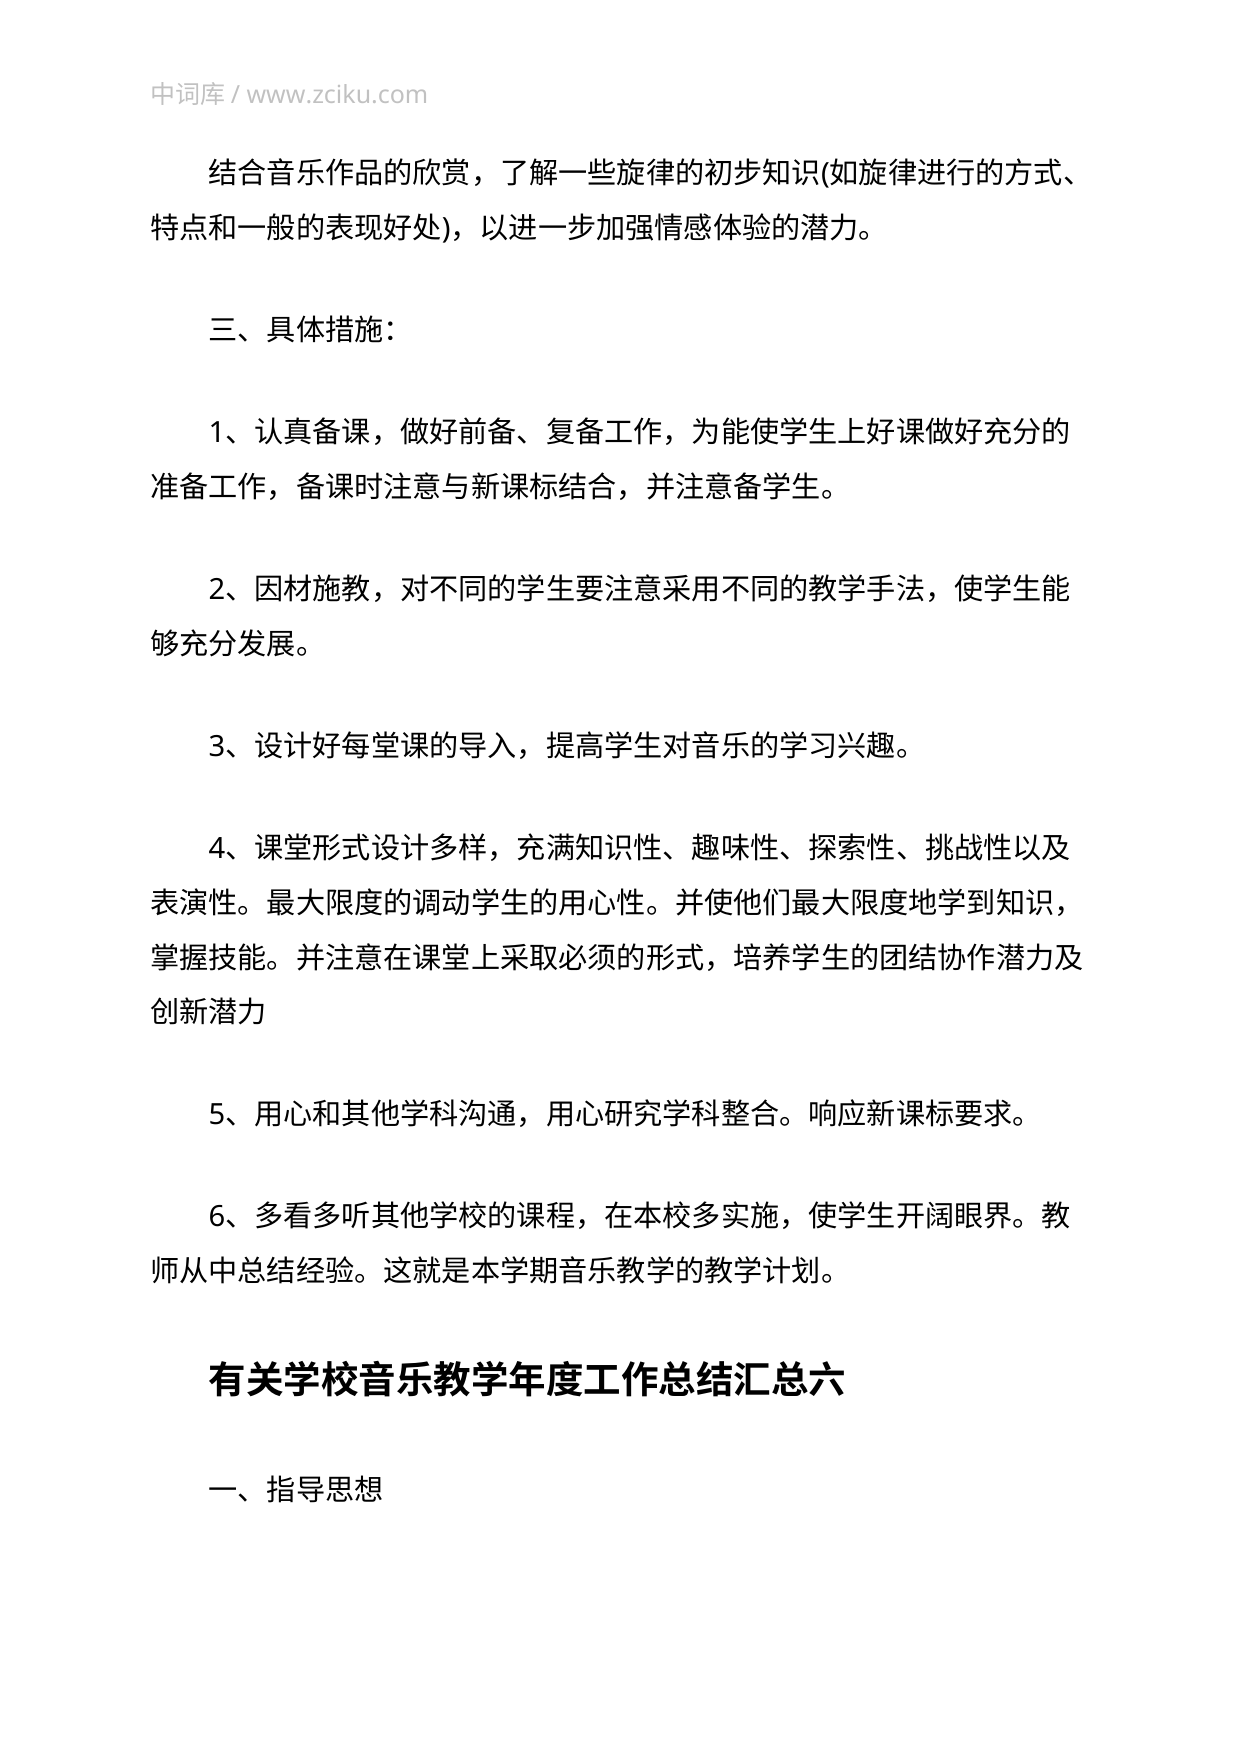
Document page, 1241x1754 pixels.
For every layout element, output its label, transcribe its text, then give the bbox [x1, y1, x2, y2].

text 4、课堂形式设计多样，充满知识性、趣味性、探索性、挑战性以及表演性。最大限度的调动学生的用心性。并使他们最大限度地学到知识，掌握技能。并注意在课堂上采取必须的形式，培养学生的团结协作潜力及创新潜力 [150, 824, 1090, 1031]
text 一、指导思想 [150, 1467, 1090, 1509]
text 6、多看多听其他学校的课程，在本校多实施，使学生开阔眼界。教师从中总结经验。这就是本学期音乐教学的教学计划。 [150, 1193, 1090, 1290]
text 3、设计好每堂课的导入，提高学生对音乐的学习兴趣。 [150, 722, 1090, 765]
text 5、用心和其他学科沟通，用心研究学科整合。响应新课标要求。 [150, 1091, 1090, 1133]
text 有关学校音乐教学年度工作总结汇总六 [150, 1349, 1090, 1404]
text 1、认真备课，做好前备、复备工作，为能使学生上好课做好充分的准备工作，备课时注意与新课标结合，并注意备学生。 [150, 409, 1090, 506]
text 2、因材施教，对不同的学生要注意采用不同的教学手法，使学生能够充分发展。 [150, 566, 1090, 663]
text 三、具体措施： [150, 307, 1090, 349]
text 结合音乐作品的欣赏，了解一些旋律的初步知识(如旋律进行的方式、特点和一般的表现好处)，以进一步加强情感体验的潜力。 [150, 150, 1090, 247]
